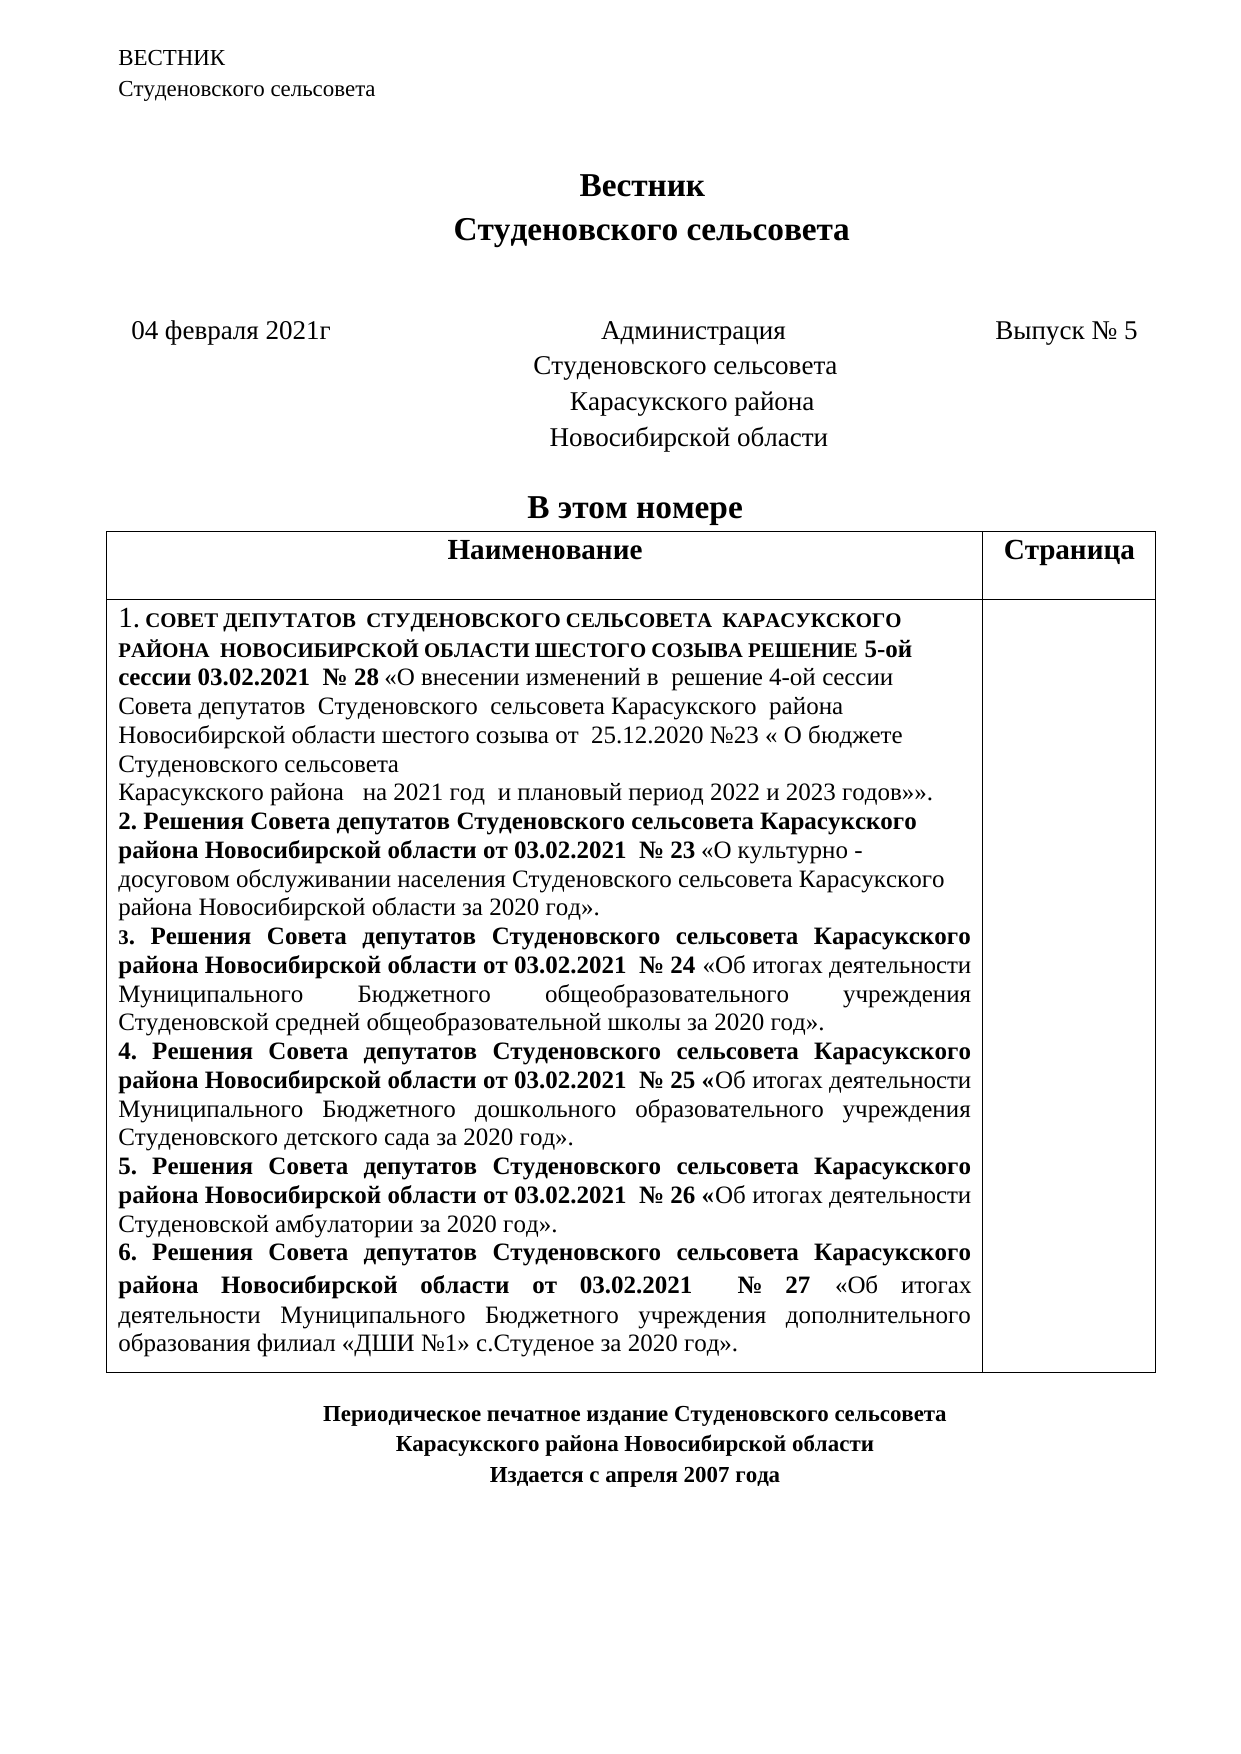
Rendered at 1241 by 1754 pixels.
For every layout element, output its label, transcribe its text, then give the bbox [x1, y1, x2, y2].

text Издается с апреля 2007 года [118, 1461, 1152, 1487]
text Студеновского сельсовета [118, 349, 1152, 381]
text Карасукского района [118, 385, 1152, 416]
text Вестник [118, 165, 1152, 203]
table_header Страница [983, 532, 1155, 599]
text ВЕСТНИК [118, 44, 1152, 71]
text Новосибирской области [118, 421, 1152, 452]
table_cell [983, 600, 1155, 1372]
text Студеновского сельсовета [118, 209, 1152, 248]
text Периодическое печатное издание Студеновского сельсовета [118, 1400, 1152, 1427]
text В этом номере [118, 487, 1152, 525]
text Карасукского района Новосибирской области [118, 1430, 1152, 1457]
text Студеновского сельсовета [118, 74, 1152, 101]
table_cell 1. СОВЕТ ДЕПУТАТОВ СТУДЕНОВСКОГО СЕЛЬСОВЕТА КАРАСУКСКОГО РАЙОНА НОВОСИБИРСКОЙ ОБЛАСТИ ШЕСТОГО СОЗЫВА РЕШЕНИЕ 5-ой сессии 03.02.2021 № 28 «О внесении изменений в решение 4-ой сессии Совета депутатов Студеновского сельсовета Карасукского района Новосибирской области шестого созыва от 25.12.2020 №23 « О бюджете Студеновского сельсовета Карасукского района на 2021 год и плановый период 2022 и 2023 годов»». 2. Решения Совета депутатов Студеновского сельсовета Карасукского района Новосибирской области от 03.02.2021 № 23 «О культурно - досуговом обслуживании населения Студеновского сельсовета Карасукского района Новосибирской области за 2020 год». 3. Решения Совета депутатов Студеновского сельсовета Карасукского района Новосибирской области от 03.02.2021 № 24 «Об итогах деятельности Муниципального Бюджетного общеобразовательного учреждения Студеновской средней общеобразовательной школы за 2020 год». 4. Решения Совета депутатов Студеновского сельсовета Карасукского района Новосибирской области от 03.02.2021 № 25 «Об итогах деятельности Муниципального Бюджетного дошкольного образовательного учреждения Студеновского детского сада за 2020 год». 5. Решения Совета депутатов Студеновского сельсовета Карасукского района Новосибирской области от 03.02.2021 № 26 «Об итогах деятельности Студеновской амбулатории за 2020 год». 6. Решения Совета депутатов Студеновского сельсовета Карасукского района Новосибирской области от 03.02.2021 № 27 «Об итогах деятельности Муниципального Бюджетного учреждения дополнительного образования филиал «ДШИ №1» с.Студеное за 2020 год». [107, 600, 982, 1372]
table_header Наименование [107, 532, 982, 599]
text 04 февраля 2021г Администрация Выпуск № 5 [118, 314, 1152, 345]
